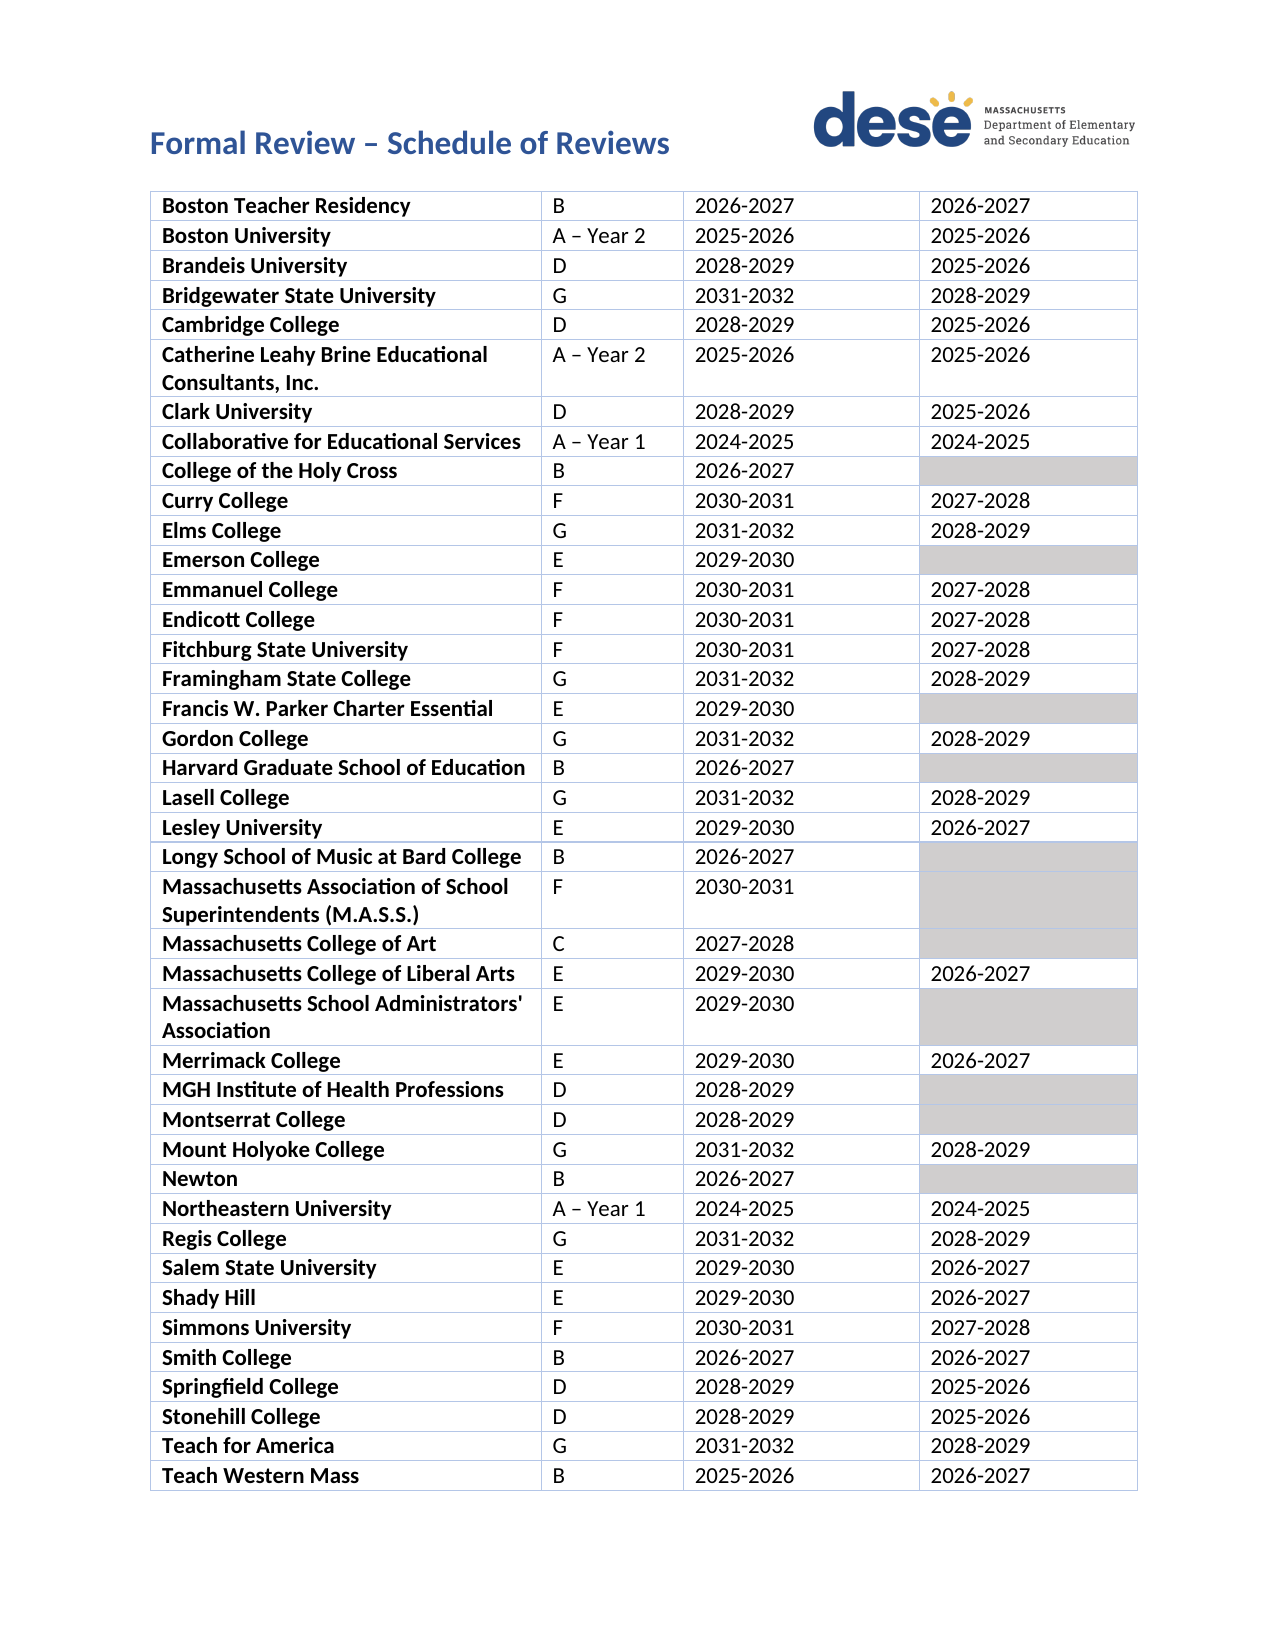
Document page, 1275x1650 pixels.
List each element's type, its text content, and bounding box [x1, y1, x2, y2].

table_cell 2025-2026 [920, 1372, 1137, 1401]
table_cell 2030-2031 [684, 575, 919, 604]
table_cell 2030-2031 [684, 872, 919, 928]
table_cell B [542, 1343, 683, 1371]
picture [804, 74, 1143, 172]
table_cell 2026-2027 [920, 1461, 1137, 1490]
table_cell B [542, 1165, 683, 1193]
table_cell A – Year 2 [542, 340, 683, 396]
table_cell B [542, 192, 683, 220]
table_cell D [542, 397, 683, 426]
table_cell 2025-2026 [684, 221, 919, 250]
table_cell Cambridge College [151, 310, 541, 339]
table_cell Bridgewater State University [151, 281, 541, 309]
table_cell Francis W. Parker Charter Essential [151, 694, 541, 723]
table_cell B [542, 457, 683, 485]
table_cell A – Year 1 [542, 1194, 683, 1223]
table_cell 2024-2025 [684, 1194, 919, 1223]
table_cell 2026-2027 [920, 959, 1137, 988]
table_cell 2026-2027 [684, 1165, 919, 1193]
table_cell E [542, 959, 683, 988]
table_cell [920, 1105, 1137, 1134]
table_cell D [542, 1372, 683, 1401]
table_cell 2026-2027 [920, 1283, 1137, 1312]
table_cell E [542, 989, 683, 1045]
table_cell Northeastern University [151, 1194, 541, 1223]
table_cell G [542, 1135, 683, 1163]
table_cell 2026-2027 [684, 457, 919, 485]
table_cell 2028-2029 [684, 1372, 919, 1401]
table_cell 2030-2031 [684, 1313, 919, 1342]
table_cell 2029-2030 [684, 959, 919, 988]
table_cell 2025-2026 [920, 310, 1137, 339]
table_cell Simmons University [151, 1313, 541, 1342]
table_cell Springfield College [151, 1372, 541, 1401]
table_cell Massachusetts School Administrators' Association [151, 989, 541, 1045]
table_cell MGH Institute of Health Professions [151, 1075, 541, 1104]
table_cell E [542, 1046, 683, 1074]
table_cell G [542, 664, 683, 693]
table_cell 2031-2032 [684, 724, 919, 752]
table_cell 2031-2032 [684, 516, 919, 544]
table_cell 2024-2025 [920, 427, 1137, 456]
table_cell 2030-2031 [684, 486, 919, 515]
table_cell 2027-2028 [920, 486, 1137, 515]
table_cell Endicott College [151, 605, 541, 634]
table_cell [920, 546, 1137, 574]
table_cell Newton [151, 1165, 541, 1193]
table_cell Massachusetts Association of School Superintendents (M.A.S.S.) [151, 872, 541, 928]
table_cell 2024-2025 [684, 427, 919, 456]
table_cell 2028-2029 [920, 281, 1137, 309]
table_cell 2025-2026 [920, 251, 1137, 280]
table_cell [920, 457, 1137, 485]
table_cell 2025-2026 [920, 1402, 1137, 1431]
table_cell C [542, 929, 683, 958]
table_cell E [542, 1283, 683, 1312]
table_cell Boston University [151, 221, 541, 250]
table_cell A – Year 2 [542, 221, 683, 250]
table_cell [920, 1075, 1137, 1104]
table_cell 2029-2030 [684, 1283, 919, 1312]
table_cell 2025-2026 [920, 221, 1137, 250]
table_cell 2025-2026 [684, 340, 919, 396]
table_cell G [542, 516, 683, 544]
table_cell 2028-2029 [684, 397, 919, 426]
table_cell College of the Holy Cross [151, 457, 541, 485]
table_cell E [542, 1254, 683, 1282]
table_cell 2029-2030 [684, 1046, 919, 1074]
table_cell 2028-2029 [684, 310, 919, 339]
table_cell D [542, 1105, 683, 1134]
table_cell Fitchburg State University [151, 635, 541, 663]
table_cell 2028-2029 [920, 783, 1137, 812]
table_cell 2026-2027 [920, 1343, 1137, 1371]
table_cell B [542, 754, 683, 782]
table_cell Boston Teacher Residency [151, 192, 541, 220]
table_cell 2028-2029 [920, 1432, 1137, 1460]
table_cell [920, 989, 1137, 1045]
table_cell Emmanuel College [151, 575, 541, 604]
table_cell 2028-2029 [920, 724, 1137, 752]
table_cell 2026-2027 [684, 843, 919, 871]
table_cell 2029-2030 [684, 813, 919, 841]
table_cell Collaborative for Educational Services [151, 427, 541, 456]
table_cell Lesley University [151, 813, 541, 841]
table_cell 2026-2027 [684, 1343, 919, 1371]
table_cell E [542, 813, 683, 841]
table_cell 2026-2027 [684, 192, 919, 220]
table_cell Elms College [151, 516, 541, 544]
table_cell 2031-2032 [684, 1432, 919, 1460]
table_cell Teach for America [151, 1432, 541, 1460]
table_cell Montserrat College [151, 1105, 541, 1134]
table_cell Harvard Graduate School of Education [151, 754, 541, 782]
table_cell B [542, 843, 683, 871]
table_cell 2030-2031 [684, 635, 919, 663]
table_cell E [542, 694, 683, 723]
table_cell Massachusetts College of Liberal Arts [151, 959, 541, 988]
table_cell Mount Holyoke College [151, 1135, 541, 1163]
table_cell Teach Western Mass [151, 1461, 541, 1490]
table_cell 2028-2029 [920, 1224, 1137, 1252]
table_cell Smith College [151, 1343, 541, 1371]
table_cell 2028-2029 [684, 1402, 919, 1431]
table_cell Emerson College [151, 546, 541, 574]
table_cell Merrimack College [151, 1046, 541, 1074]
table_cell G [542, 1224, 683, 1252]
table_cell Stonehill College [151, 1402, 541, 1431]
table_cell 2027-2028 [684, 929, 919, 958]
table_cell 2027-2028 [920, 575, 1137, 604]
table_cell Salem State University [151, 1254, 541, 1282]
table_cell 2025-2026 [920, 340, 1137, 396]
table_cell Lasell College [151, 783, 541, 812]
table_cell F [542, 575, 683, 604]
table_cell Massachusetts College of Art [151, 929, 541, 958]
table_cell 2028-2029 [920, 664, 1137, 693]
table_cell Shady Hill [151, 1283, 541, 1312]
table_cell Regis College [151, 1224, 541, 1252]
table_cell 2027-2028 [920, 1313, 1137, 1342]
table_cell [920, 1165, 1137, 1193]
table_cell 2026-2027 [920, 813, 1137, 841]
table_cell 2024-2025 [920, 1194, 1137, 1223]
table_cell F [542, 1313, 683, 1342]
table_cell Longy School of Music at Bard College [151, 843, 541, 871]
table_cell 2028-2029 [684, 1105, 919, 1134]
table_cell 2028-2029 [684, 1075, 919, 1104]
table_cell [920, 694, 1137, 723]
table_cell 2028-2029 [920, 516, 1137, 544]
table_cell [920, 843, 1137, 871]
table_cell D [542, 1402, 683, 1431]
table_cell D [542, 310, 683, 339]
table_cell G [542, 724, 683, 752]
table_cell 2025-2026 [684, 1461, 919, 1490]
table_cell D [542, 1075, 683, 1104]
table_cell [920, 929, 1137, 958]
table_cell 2028-2029 [920, 1135, 1137, 1163]
table_cell B [542, 1461, 683, 1490]
table_cell 2025-2026 [920, 397, 1137, 426]
table_cell F [542, 872, 683, 928]
table_cell Clark University [151, 397, 541, 426]
table_cell Brandeis University [151, 251, 541, 280]
table_cell 2029-2030 [684, 546, 919, 574]
table_cell F [542, 635, 683, 663]
table_cell Curry College [151, 486, 541, 515]
table_cell F [542, 486, 683, 515]
table_cell 2029-2030 [684, 1254, 919, 1282]
table_cell G [542, 1432, 683, 1460]
table_cell 2028-2029 [684, 251, 919, 280]
table_cell 2029-2030 [684, 989, 919, 1045]
table_cell 2026-2027 [920, 1254, 1137, 1282]
table_cell G [542, 281, 683, 309]
table_cell 2031-2032 [684, 783, 919, 812]
table_cell F [542, 605, 683, 634]
table_cell G [542, 783, 683, 812]
table_cell 2027-2028 [920, 635, 1137, 663]
table_cell Catherine Leahy Brine Educational Consultants, Inc. [151, 340, 541, 396]
table_cell 2026-2027 [920, 1046, 1137, 1074]
table_cell Gordon College [151, 724, 541, 752]
table_cell 2026-2027 [684, 754, 919, 782]
table_cell E [542, 546, 683, 574]
table_cell 2027-2028 [920, 605, 1137, 634]
table_cell 2031-2032 [684, 664, 919, 693]
table_cell [920, 872, 1137, 928]
table_cell D [542, 251, 683, 280]
table_cell [920, 754, 1137, 782]
table_cell 2026-2027 [920, 192, 1137, 220]
table_cell Framingham State College [151, 664, 541, 693]
table_cell 2031-2032 [684, 1135, 919, 1163]
table_cell 2031-2032 [684, 1224, 919, 1252]
table_cell A – Year 1 [542, 427, 683, 456]
table_cell 2031-2032 [684, 281, 919, 309]
table_cell 2029-2030 [684, 694, 919, 723]
table_cell 2030-2031 [684, 605, 919, 634]
